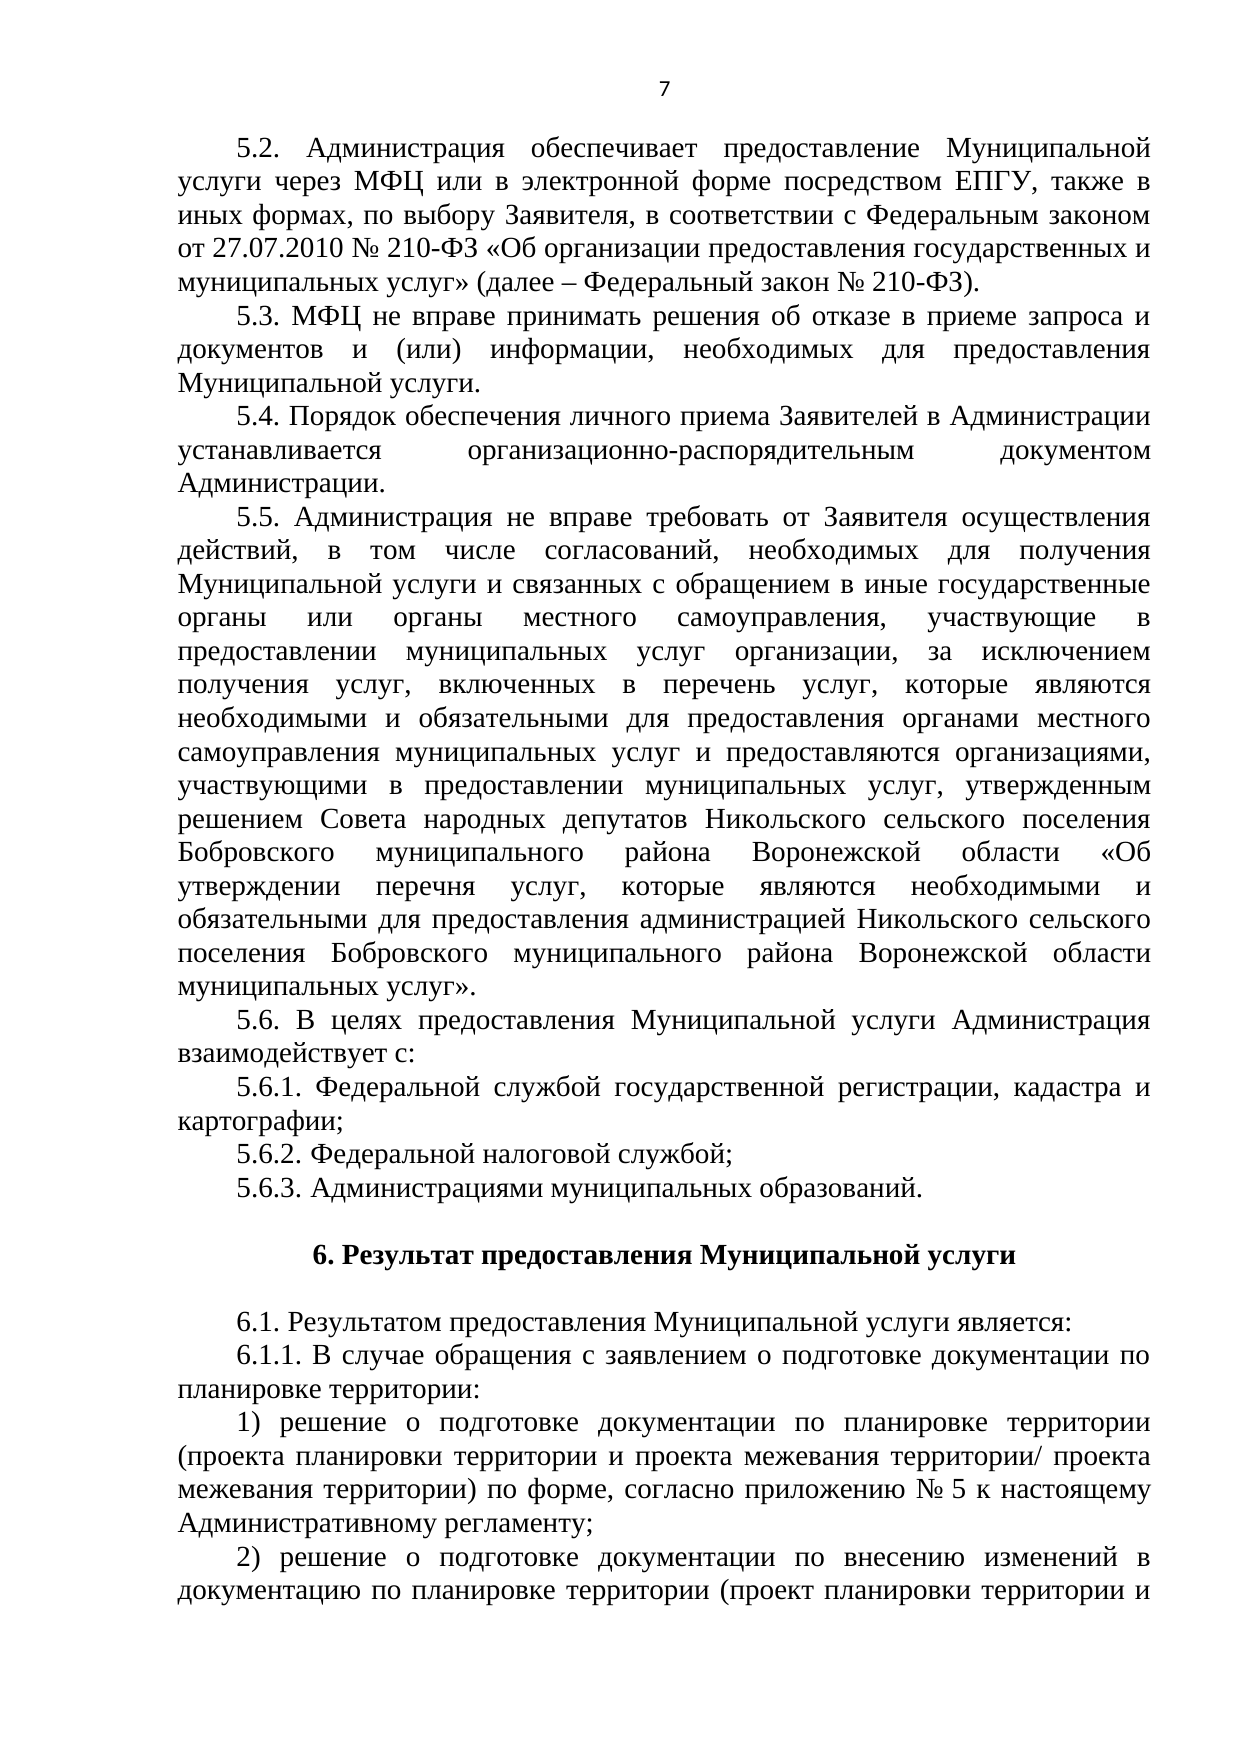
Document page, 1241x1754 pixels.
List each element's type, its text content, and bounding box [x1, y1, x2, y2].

text 5.6.1. Федеральной службой государственной регистрации, кадастра и картографии; [177, 1069, 1152, 1136]
list Федеральной налоговой службой; [177, 1136, 1152, 1170]
text 5.4. Порядок обеспечения личного приема Заявителей в Администрации устанавливается организационно-распорядительным документом Администрации. [177, 398, 1152, 499]
text 5.5. Администрация не вправе требовать от Заявителя осуществления действий, в том числе согласований, необходимых для получения Муниципальной услуги и связанных с обращением в иные государственные органы или органы местного самоуправления, участвующие в предоставлении муниципальных услуг организации, за исключением получения услуг, включенных в перечень услуг, которые являются необходимыми и обязательными для предоставления органами местного самоуправления муниципальных услуг и предоставляются организациями, участвующими в предоставлении муниципальных услуг, утвержденным решением Совета народных депутатов Никольского сельского поселения Бобровского муниципального района Воронежской области «Об утверждении перечня услуг, которые являются необходимыми и обязательными для предоставления администрацией Никольского сельского поселения Бобровского муниципального района Воронежской области муниципальных услуг». [177, 499, 1152, 1002]
text 6.1. Результатом предоставления Муниципальной услуги является: [177, 1304, 1152, 1337]
text 6. Результат предоставления Муниципальной услуги [177, 1237, 1152, 1270]
text 5.2. Администрация обеспечивает предоставление Муниципальной услуги через МФЦ или в электронной форме посредством ЕПГУ, также в иных формах, по выбору Заявителя, в соответствии с Федеральным законом от 27.07.2010 № 210-ФЗ «Об организации предоставления государственных и муниципальных услуг» (далее – Федеральный закон № 210-ФЗ). [177, 130, 1152, 298]
text 1) решение о подготовке документации по планировке территории (проекта планировки территории и проекта межевания территории/ проекта межевания территории) по форме, согласно приложению № 5 к настоящему Административному регламенту; [177, 1404, 1152, 1539]
text 5.6. В целях предоставления Муниципальной услуги Администрация взаимодействует с: [177, 1002, 1152, 1069]
list Администрациями муниципальных образований. [177, 1170, 1152, 1203]
text 6.1.1. В случае обращения с заявлением о подготовке документации по планировке территории: [177, 1337, 1152, 1404]
text 5.3. МФЦ не вправе принимать решения об отказе в приеме запроса и документов и (или) информации, необходимых для предоставления Муниципальной услуги. [177, 298, 1152, 398]
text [177, 1539, 1152, 1606]
